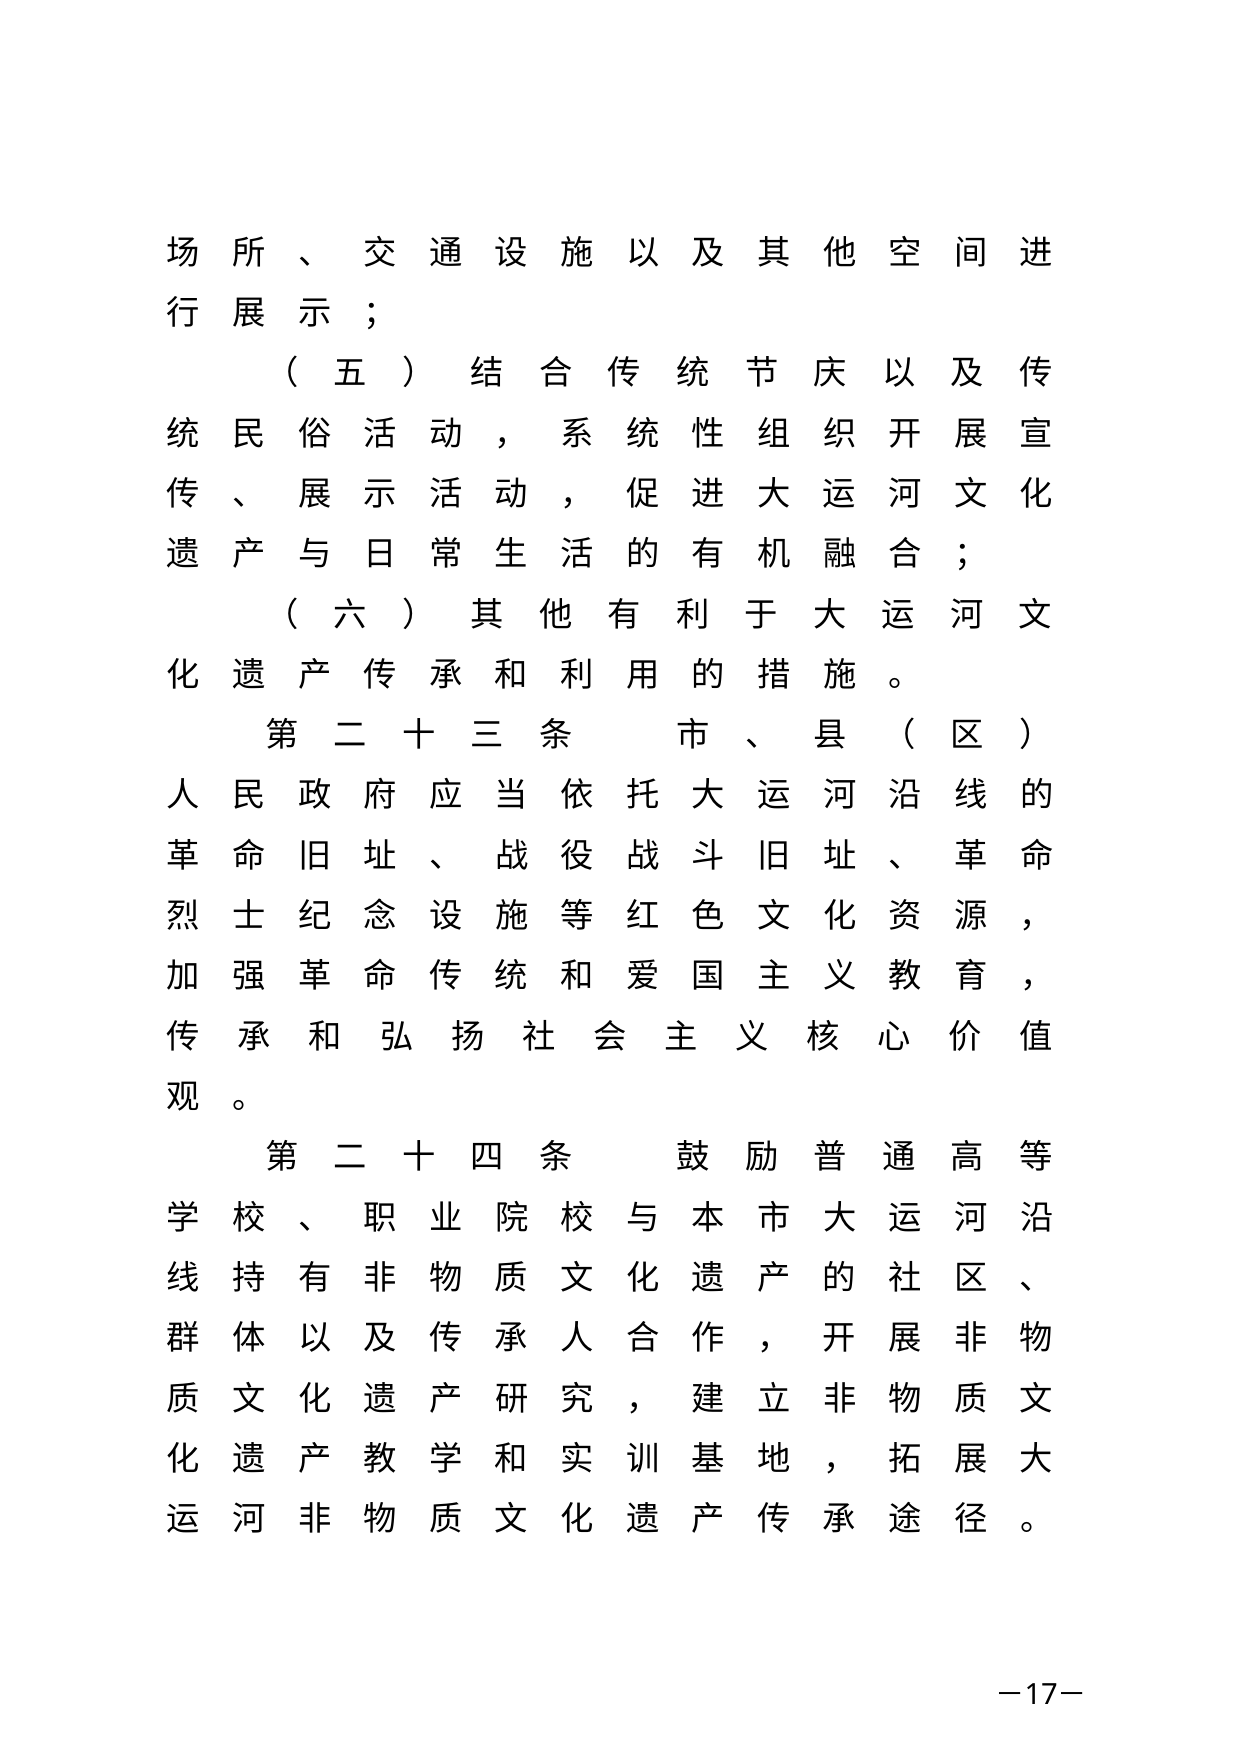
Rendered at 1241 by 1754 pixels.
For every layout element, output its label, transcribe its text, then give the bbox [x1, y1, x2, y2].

text （五）结合传统节庆以及传统民俗活动，系统性组织开展宣传、展示活动，促进大运河文化遗产与日常生活的有机融合； [167, 340, 1085, 581]
text 第二十四条 鼓励普通高等学校、职业院校与本市大运河沿线持有非物质文化遗产的社区、群体以及传承人合作，开展非物质文化遗产研究，建立非物质文化遗产教学和实训基地，拓展大运河非物质文化遗产传承途径。 [167, 1124, 1085, 1546]
text （六）其他有利于大运河文化遗产传承和利用的措施。 [167, 581, 1085, 702]
text 第二十三条 市、县（区）人民政府应当依托大运河沿线的革命旧址、战役战斗旧址、革命烈士纪念设施等红色文化资源，加强革命传统和爱国主义教育，传承和弘扬社会主义核心价值观。 [167, 702, 1085, 1124]
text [167, 219, 1085, 340]
